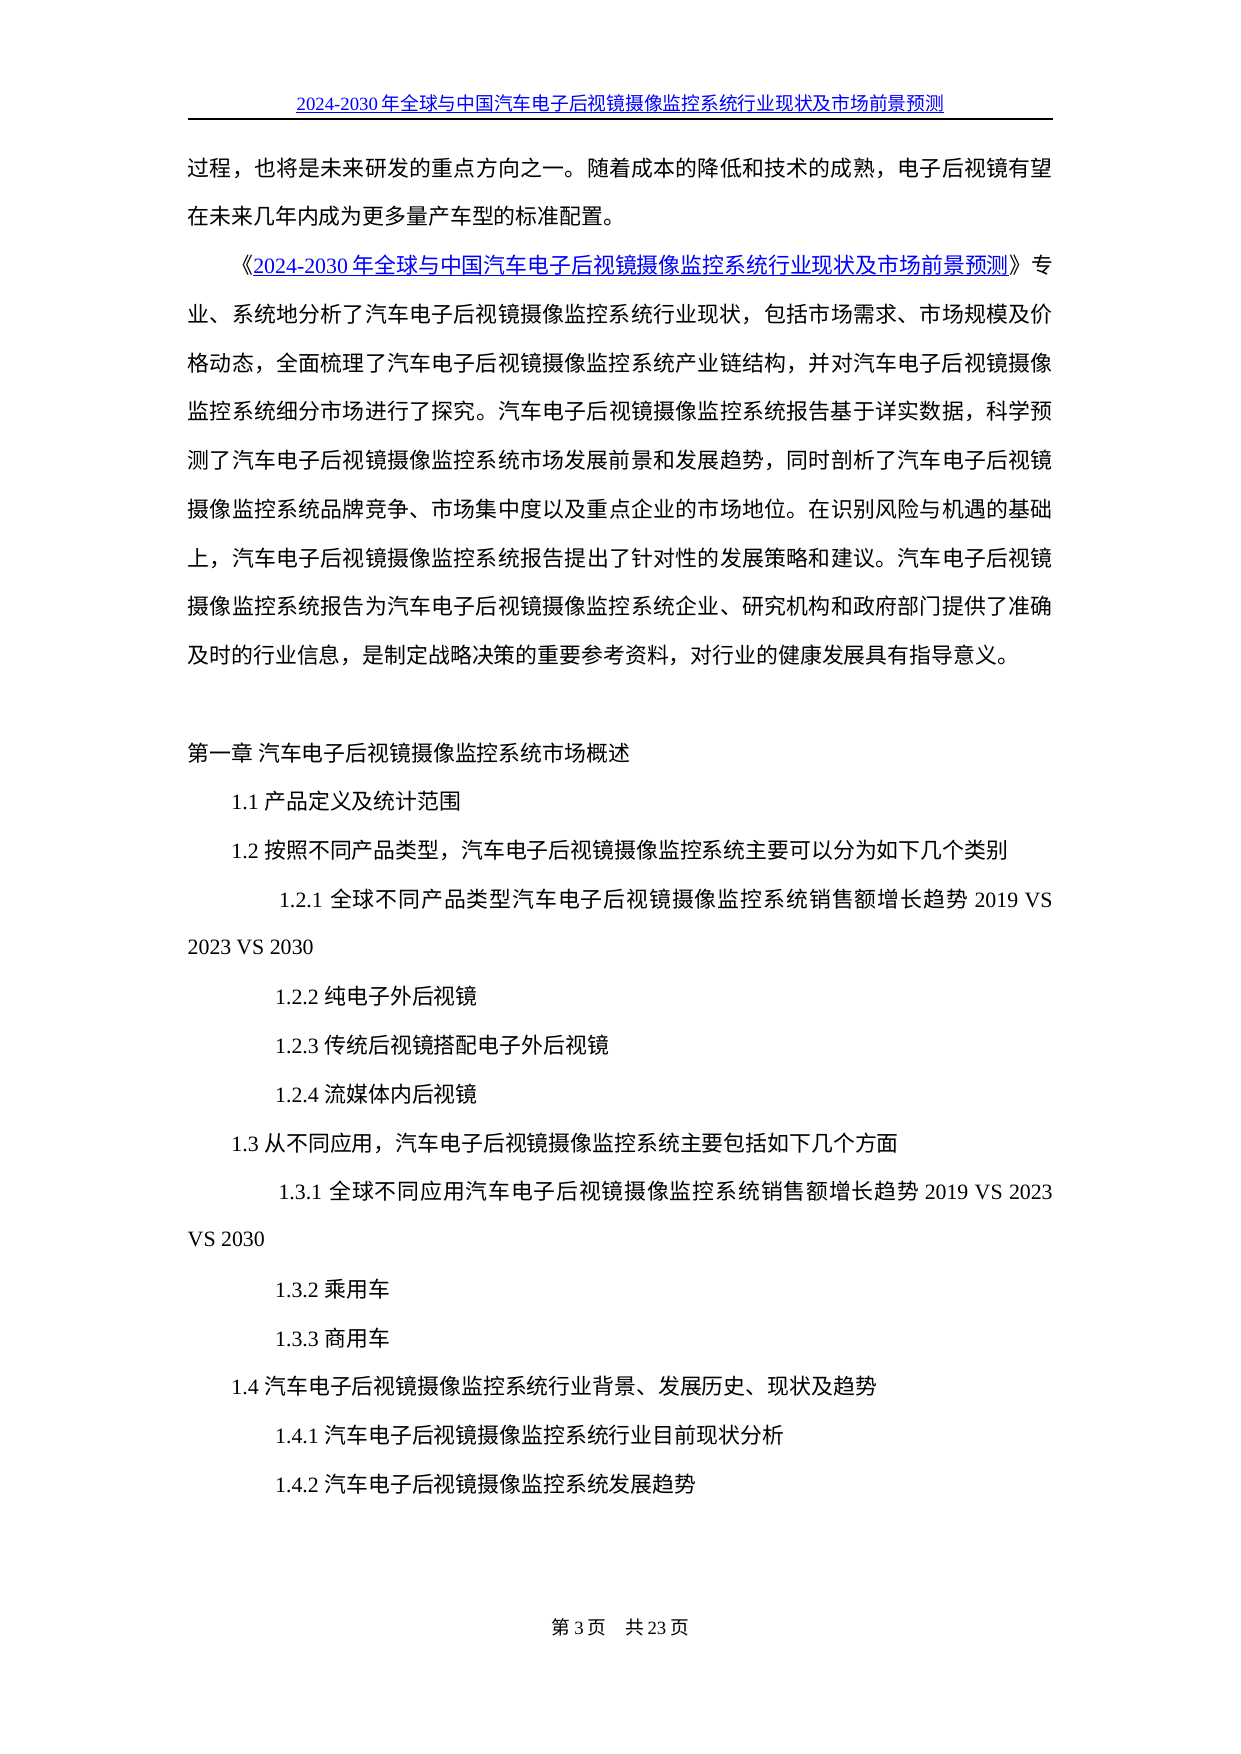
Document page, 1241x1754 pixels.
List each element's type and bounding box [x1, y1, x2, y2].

text [187, 150, 1053, 1499]
